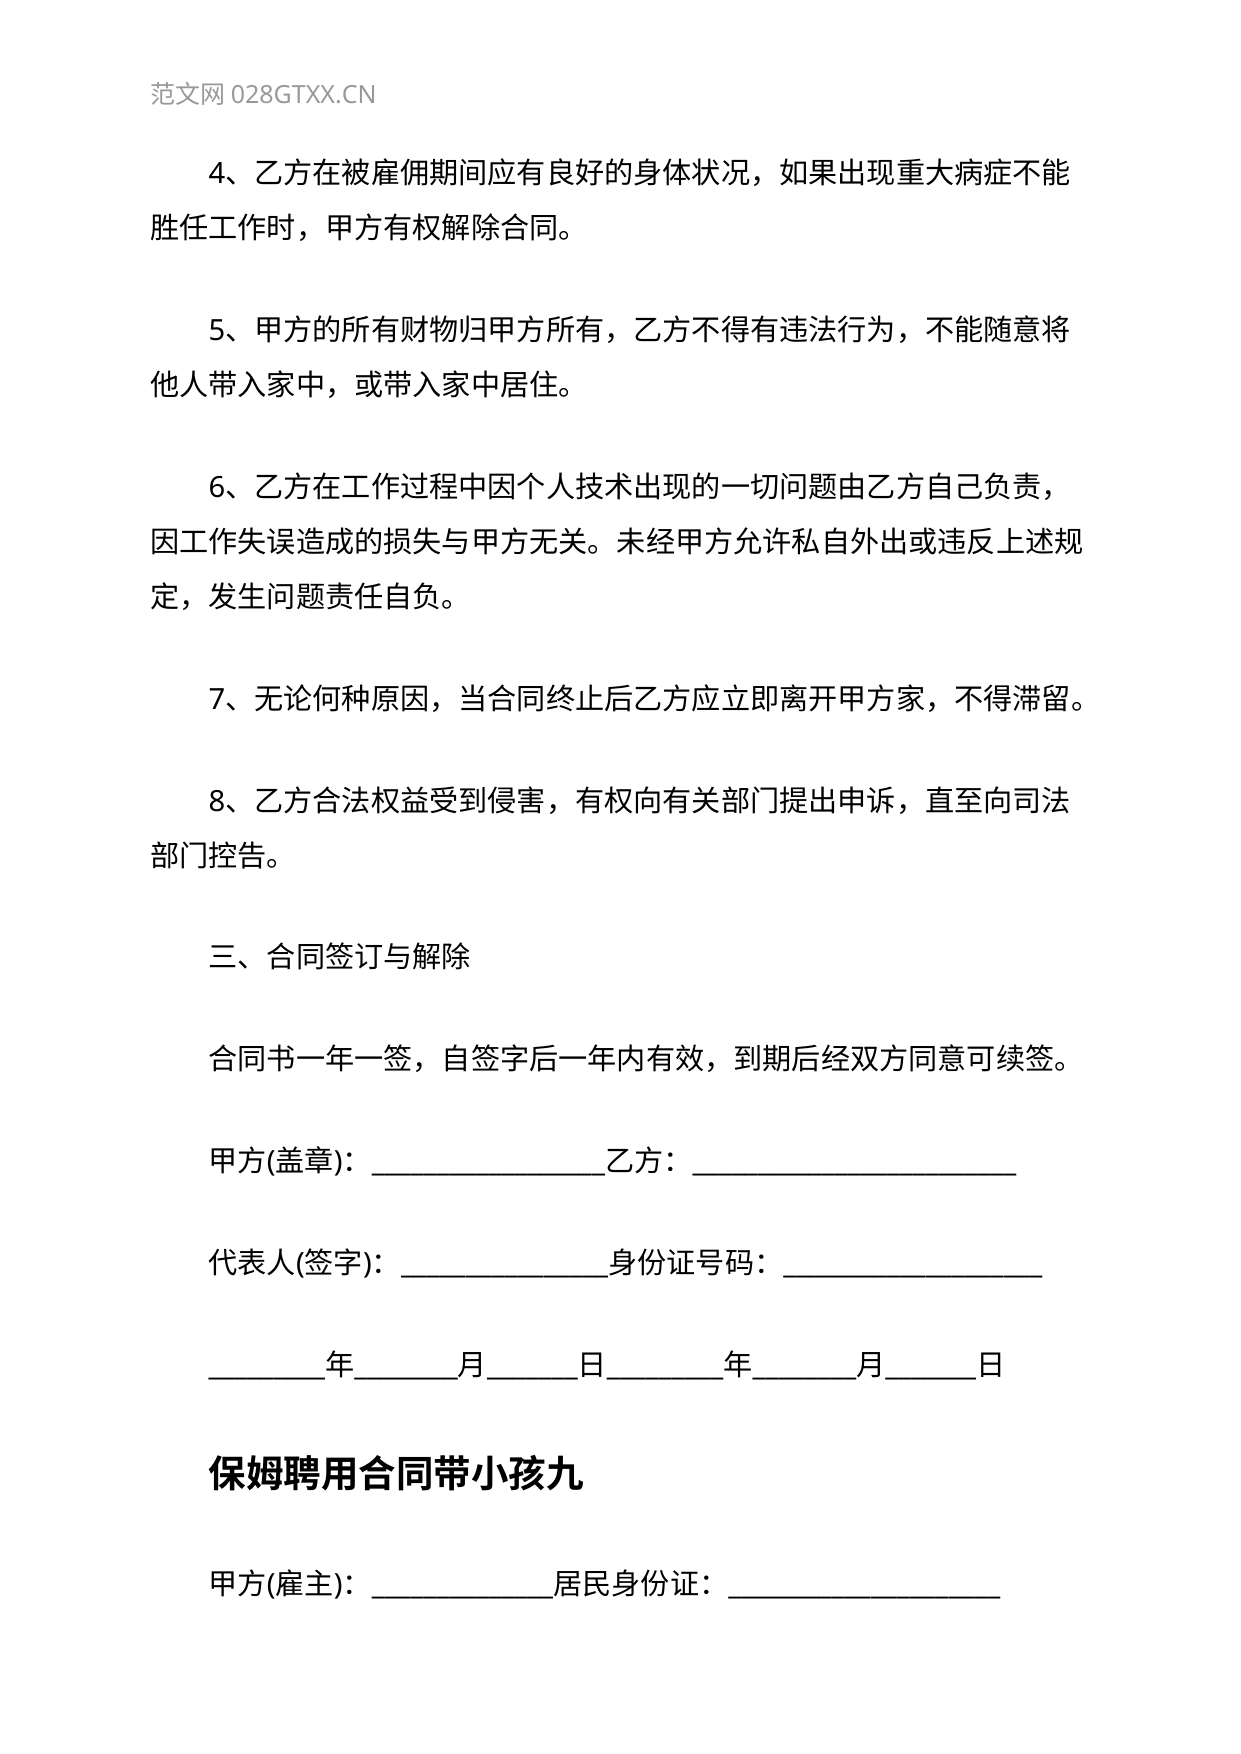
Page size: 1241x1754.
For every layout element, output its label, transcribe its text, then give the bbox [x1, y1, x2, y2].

text 甲方(盖章)：__________________乙方：_________________________ [150, 1137, 1090, 1180]
text 4、乙方在被雇佣期间应有良好的身体状况，如果出现重大病症不能胜任工作时，甲方有权解除合同。 [150, 150, 1090, 247]
text 7、无论何种原因，当合同终止后乙方应立即离开甲方家，不得滞留。 [150, 675, 1090, 718]
text 保姆聘用合同带小孩九 [150, 1443, 1090, 1498]
text 合同书一年一签，自签字后一年内有效，到期后经双方同意可续签。 [150, 1036, 1090, 1078]
text 8、乙方合法权益受到侵害，有权向有关部门提出申诉，直至向司法部门控告。 [150, 777, 1090, 874]
text 6、乙方在工作过程中因个人技术出现的一切问题由乙方自己负责，因工作失误造成的损失与甲方无关。未经甲方允许私自外出或违反上述规定，发生问题责任自负。 [150, 463, 1090, 616]
text _________年________月_______日_________年________月_______日 [150, 1341, 1090, 1384]
text 三、合同签订与解除 [150, 934, 1090, 976]
text 代表人(签字)：________________身份证号码：____________________ [150, 1239, 1090, 1282]
text 甲方(雇主)：______________居民身份证：_____________________ [150, 1561, 1090, 1603]
text 5、甲方的所有财物归甲方所有，乙方不得有违法行为，不能随意将他人带入家中，或带入家中居住。 [150, 307, 1090, 404]
